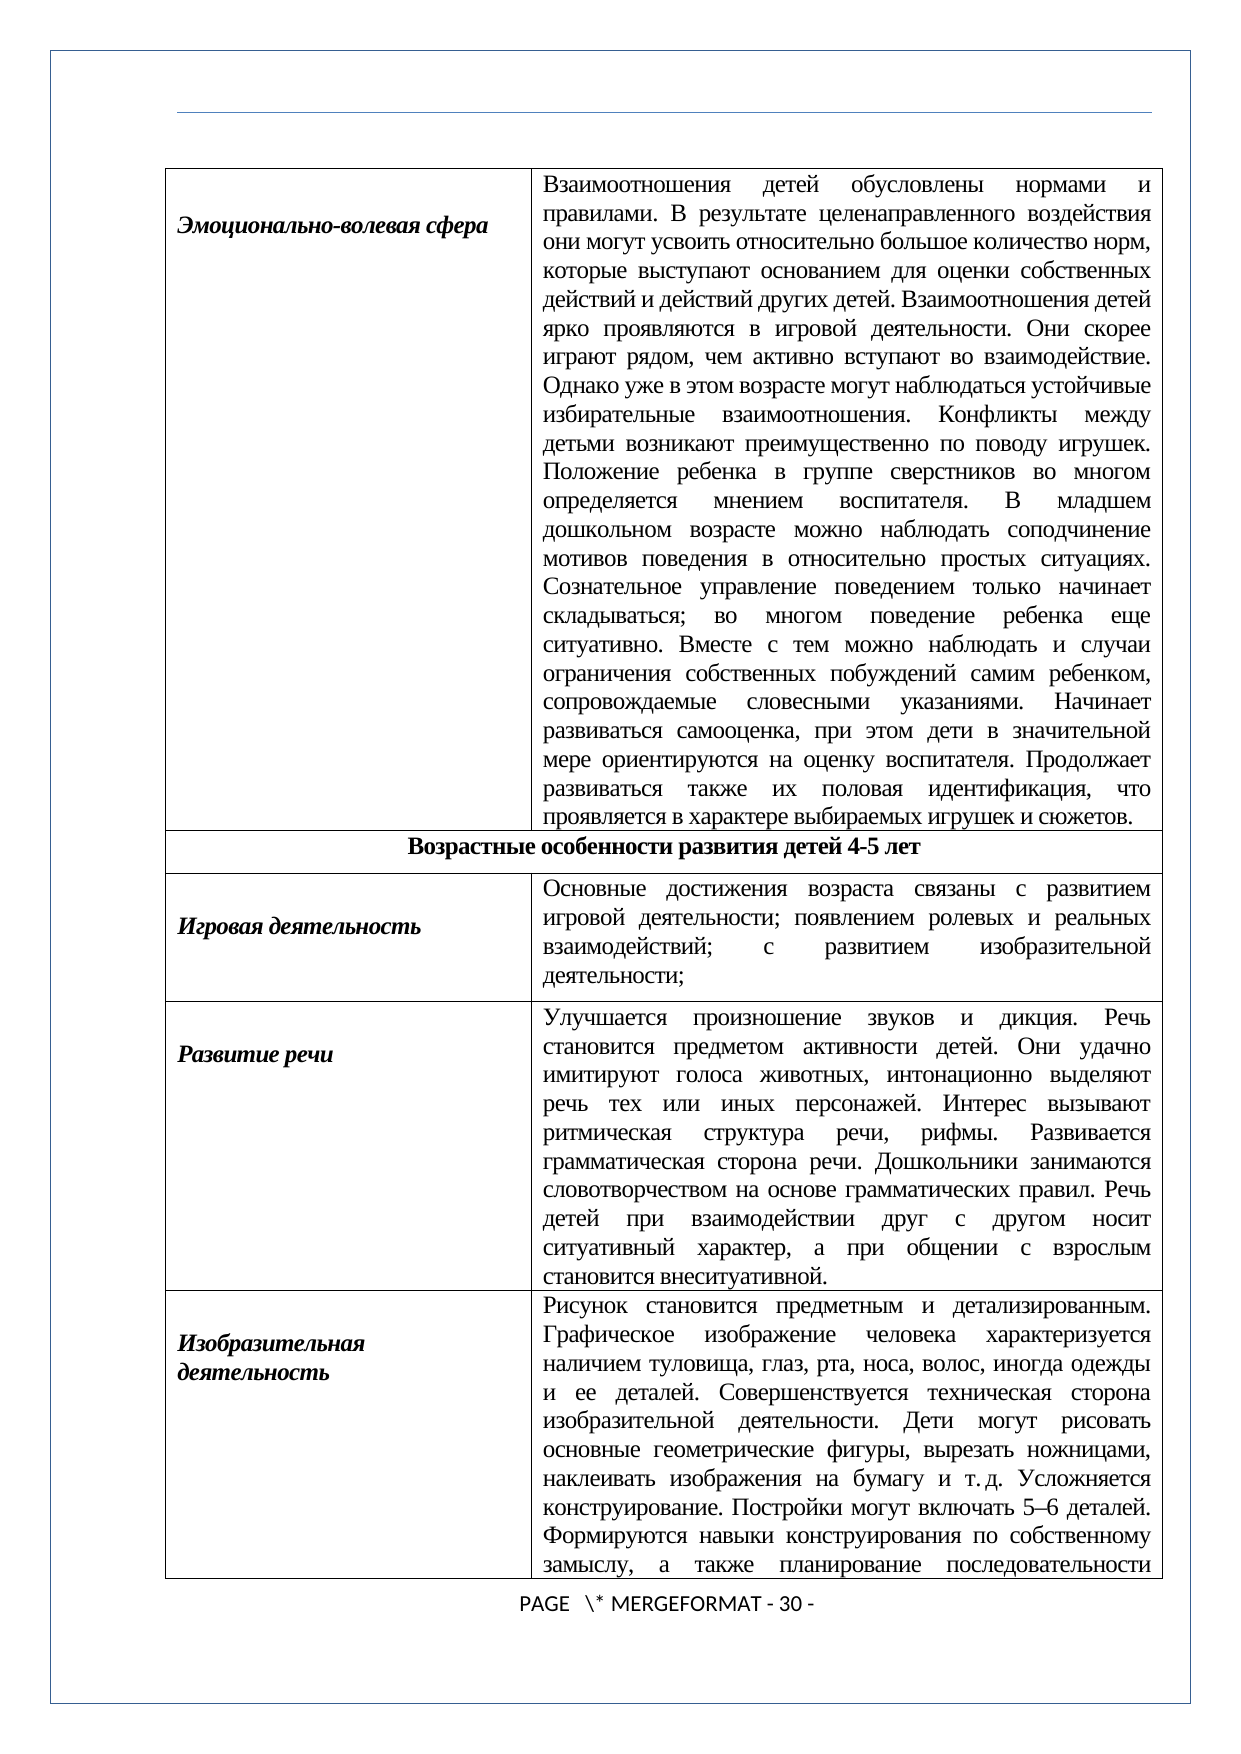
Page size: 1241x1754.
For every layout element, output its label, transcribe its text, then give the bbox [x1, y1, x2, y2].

table_cell Эмоционально-волевая сфера [166, 169, 531, 830]
table_cell Игровая деятельность [166, 874, 531, 1001]
table_cell Основные достижения возраста связаны с развитием игровой деятельности; появлением ролевых и реальных взаимодействий; с развитием изобразительной деятельности; [532, 874, 1162, 1001]
table_cell Взаимоотношения детей обусловлены нормами и правилами. В результате целенаправленного воздействия они могут усвоить относительно большое количество норм, которые выступают основанием для оценки собственных действий и действий других детей. Взаимоотношения детей ярко проявляются в игровой деятельности. Они скорее играют рядом, чем активно вступают во взаимодействие. Однако уже в этом возрасте могут наблюдаться устойчивые избирательные взаимоотношения. Конфликты между детьми возникают преимущественно по поводу игрушек. Положение ребенка в группе сверстников во многом определяется мнением воспитателя. В младшем дошкольном возрасте можно наблюдать соподчинение мотивов поведения в относительно простых ситуациях. Сознательное управление поведением только начинает складываться; во многом поведение ребенка еще ситуативно. Вместе с тем можно наблюдать и случаи ограничения собственных побуждений самим ребенком, сопровождаемые словесными указаниями. Начинает развиваться самооценка, при этом дети в значительной мере ориентируются на оценку воспитателя. Продолжает развиваться также их половая идентификация, что проявляется в характере выбираемых игрушек и сюжетов. [532, 169, 1162, 830]
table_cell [166, 1291, 531, 1578]
table_cell Улучшается произношение звуков и дикция. Речь становится предметом активности детей. Они удачно имитируют голоса животных, интонационно выделяют речь тех или иных персонажей. Интерес вызывают ритмическая структура речи, рифмы. Развивается грамматическая сторона речи. Дошкольники занимаются словотворчеством на основе грамматических правил. Речь детей при взаимодействии друг с другом носит ситуативный характер, а при общении с взрослым становится внеситуативной. [532, 1002, 1162, 1289]
table_cell Развитие речи [166, 1002, 531, 1289]
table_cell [532, 1291, 1162, 1578]
table_cell Возрастные особенности развития детей 4-5 лет [166, 831, 1162, 872]
